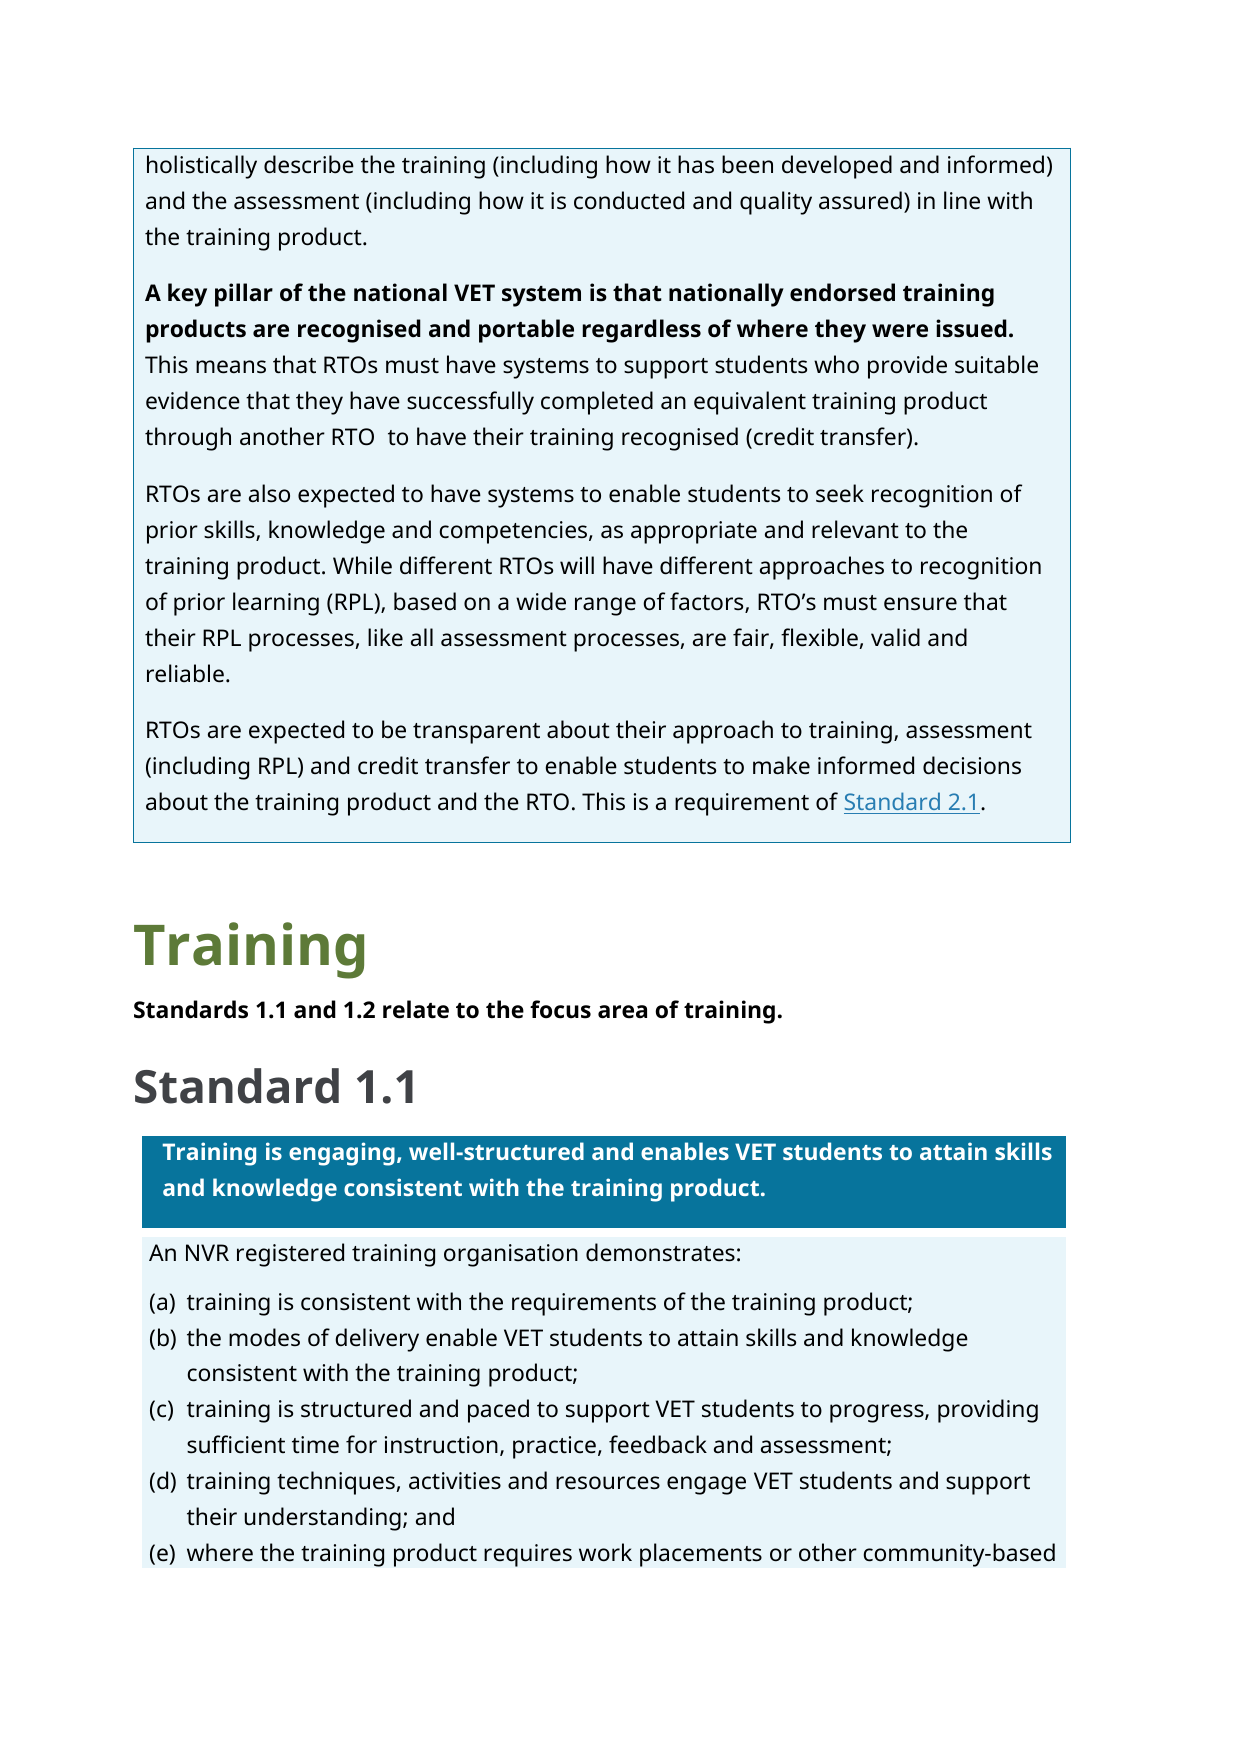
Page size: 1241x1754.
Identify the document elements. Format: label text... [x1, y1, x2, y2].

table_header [134, 149, 1070, 842]
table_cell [142, 1237, 1066, 1568]
subtitle Standard 1.1 [133, 1055, 1090, 1117]
table_header Training is engaging, well-structured and enables VET students to attain skills and knowledge consistent with the training product. [142, 1136, 1066, 1228]
subtitle Training [133, 906, 1090, 982]
text Standards 1.1 and 1.2 relate to the focus area of training. [133, 994, 1090, 1025]
